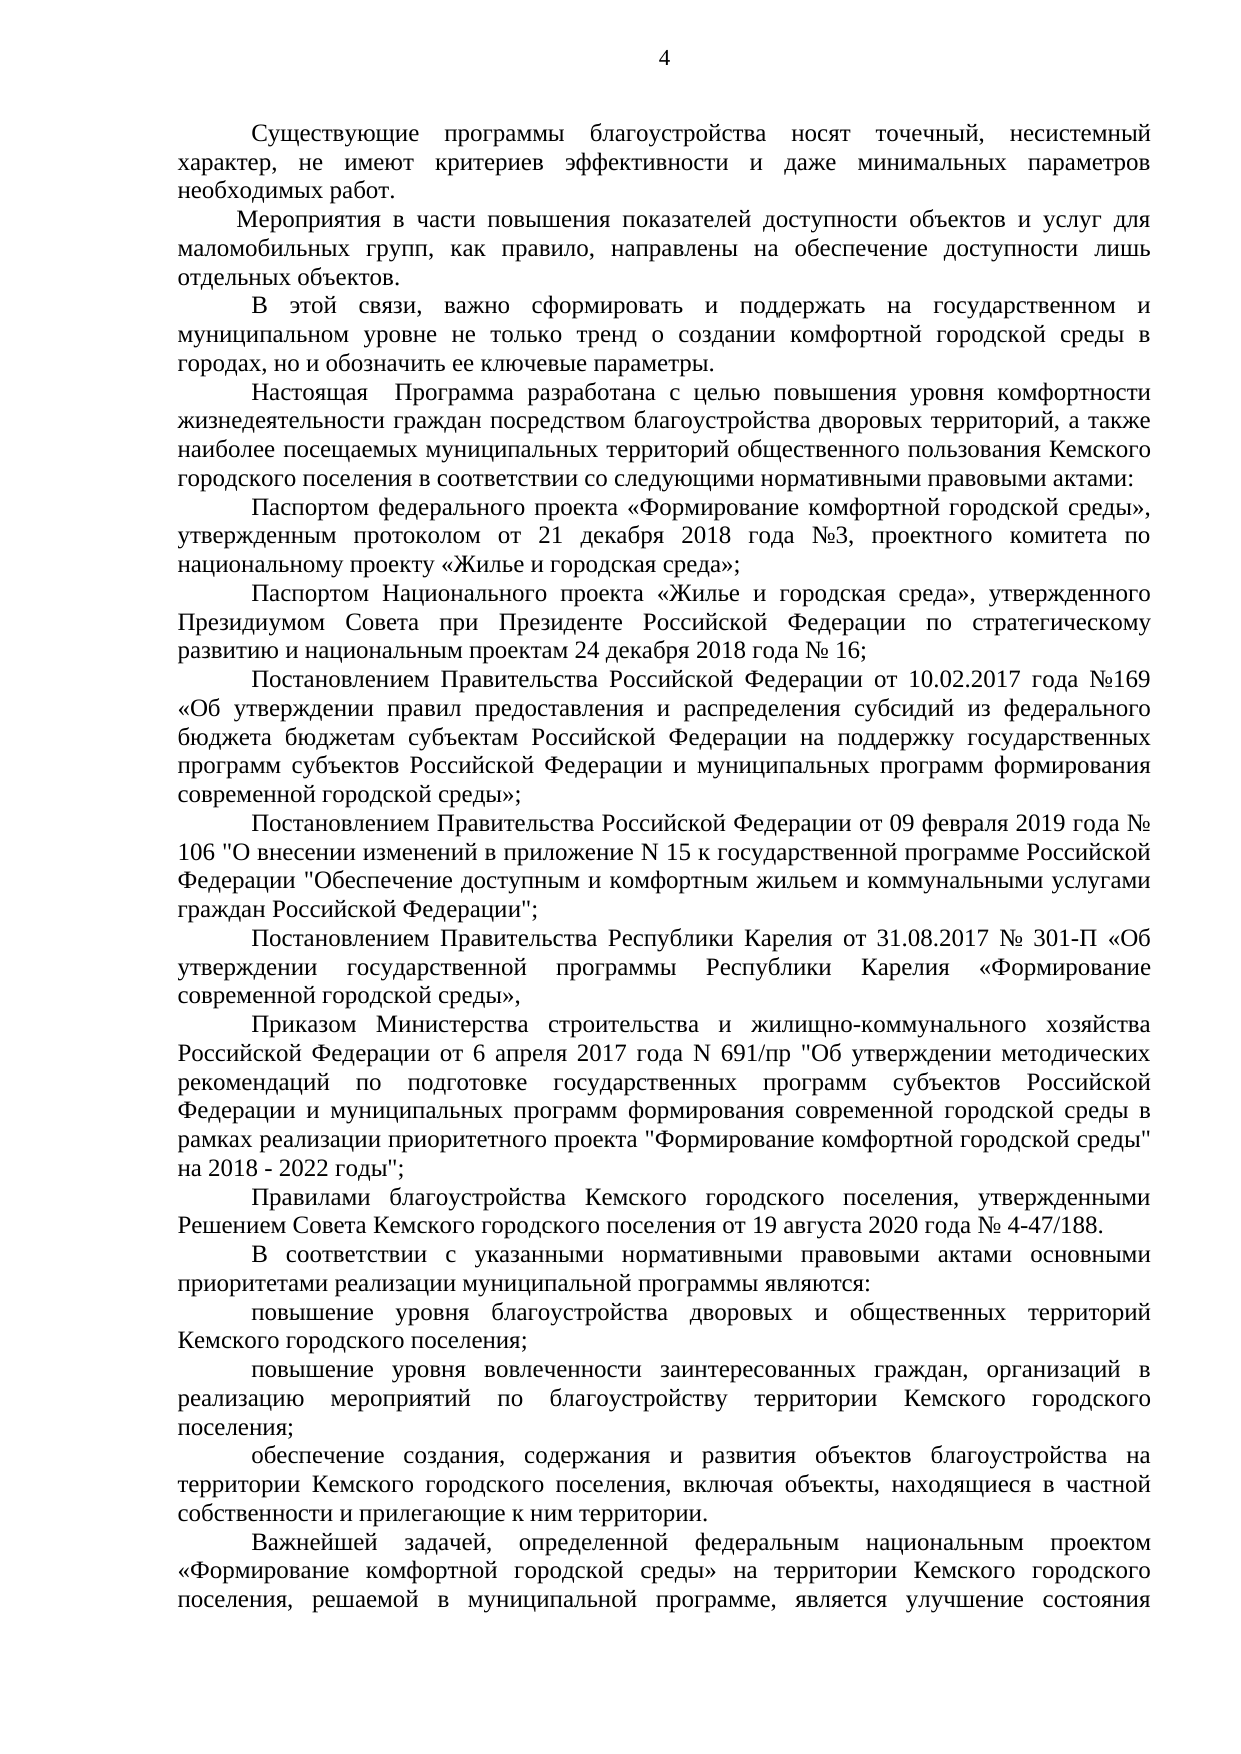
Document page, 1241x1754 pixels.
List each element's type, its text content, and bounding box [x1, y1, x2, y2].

text Постановлением Правительства Российской Федерации от 10.02.2017 года №169 «Об утверждении правил предоставления и распределения субсидий из федерального бюджета бюджетам субъектам Российской Федерации на поддержку государственных программ субъектов Российской Федерации и муниципальных программ формирования современной городской среды»; [177, 664, 1152, 808]
text Существующие программы благоустройства носят точечный, несистемный характер, не имеют критериев эффективности и даже минимальных параметров необходимых работ. [177, 118, 1152, 204]
text повышение уровня благоустройства дворовых и общественных территорий Кемского городского поселения; [177, 1297, 1152, 1354]
text Приказом Министерства строительства и жилищно-коммунального хозяйства Российской Федерации от 6 апреля 2017 года N 691/пр "Об утверждении методических рекомендаций по подготовке государственных программ субъектов Российской Федерации и муниципальных программ формирования современной городской среды в рамках реализации приоритетного проекта "Формирование комфортной городской среды" на 2018 - 2022 годы"; [177, 1009, 1152, 1182]
text Паспортом Национального проекта «Жилье и городская среда», утвержденного Президиумом Совета при Президенте Российской Федерации по стратегическому развитию и национальным проектам 24 декабря 2018 года № 16; [177, 578, 1152, 664]
text Постановлением Правительства Республики Карелия от 31.08.2017 № 301-П «Об утверждении государственной программы Республики Карелия «Формирование современной городской среды», [177, 923, 1152, 1009]
text Паспортом федерального проекта «Формирование комфортной городской среды», утвержденным протоколом от 21 декабря 2018 года №3, проектного комитета по национальному проекту «Жилье и городская среда»; [177, 492, 1152, 578]
text Постановлением Правительства Российской Федерации от 09 февраля 2019 года № 106 "О внесении изменений в приложение N 15 к государственной программе Российской Федерации "Обеспечение доступным и комфортным жильем и коммунальными услугами граждан Российской Федерации"; [177, 808, 1152, 923]
text Правилами благоустройства Кемского городского поселения, утвержденными Решением Совета Кемского городского поселения от 19 августа 2020 года № 4-47/188. [177, 1182, 1152, 1239]
text повышение уровня вовлеченности заинтересованных граждан, организаций в реализацию мероприятий по благоустройству территории Кемского городского поселения; [177, 1354, 1152, 1441]
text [177, 1527, 1152, 1613]
text Настоящая Программа разработана с целью повышения уровня комфортности жизнедеятельности граждан посредством благоустройства дворовых территорий, а также наиболее посещаемых муниципальных территорий общественного пользования Кемского городского поселения в соответствии со следующими нормативными правовыми актами: [177, 377, 1152, 492]
text обеспечение создания, содержания и развития объектов благоустройства на территории Кемского городского поселения, включая объекты, находящиеся в частной собственности и прилегающие к ним территории. [177, 1441, 1152, 1527]
text Мероприятия в части повышения показателей доступности объектов и услуг для маломобильных групп, как правило, направлены на обеспечение доступности лишь отдельных объектов. [177, 204, 1152, 291]
text В соответствии с указанными нормативными правовыми актами основными приоритетами реализации муниципальной программы являются: [177, 1239, 1152, 1297]
text В этой связи, важно сформировать и поддержать на государственном и муниципальном уровне не только тренд о создании комфортной городской среды в городах, но и обозначить ее ключевые параметры. [177, 291, 1152, 377]
